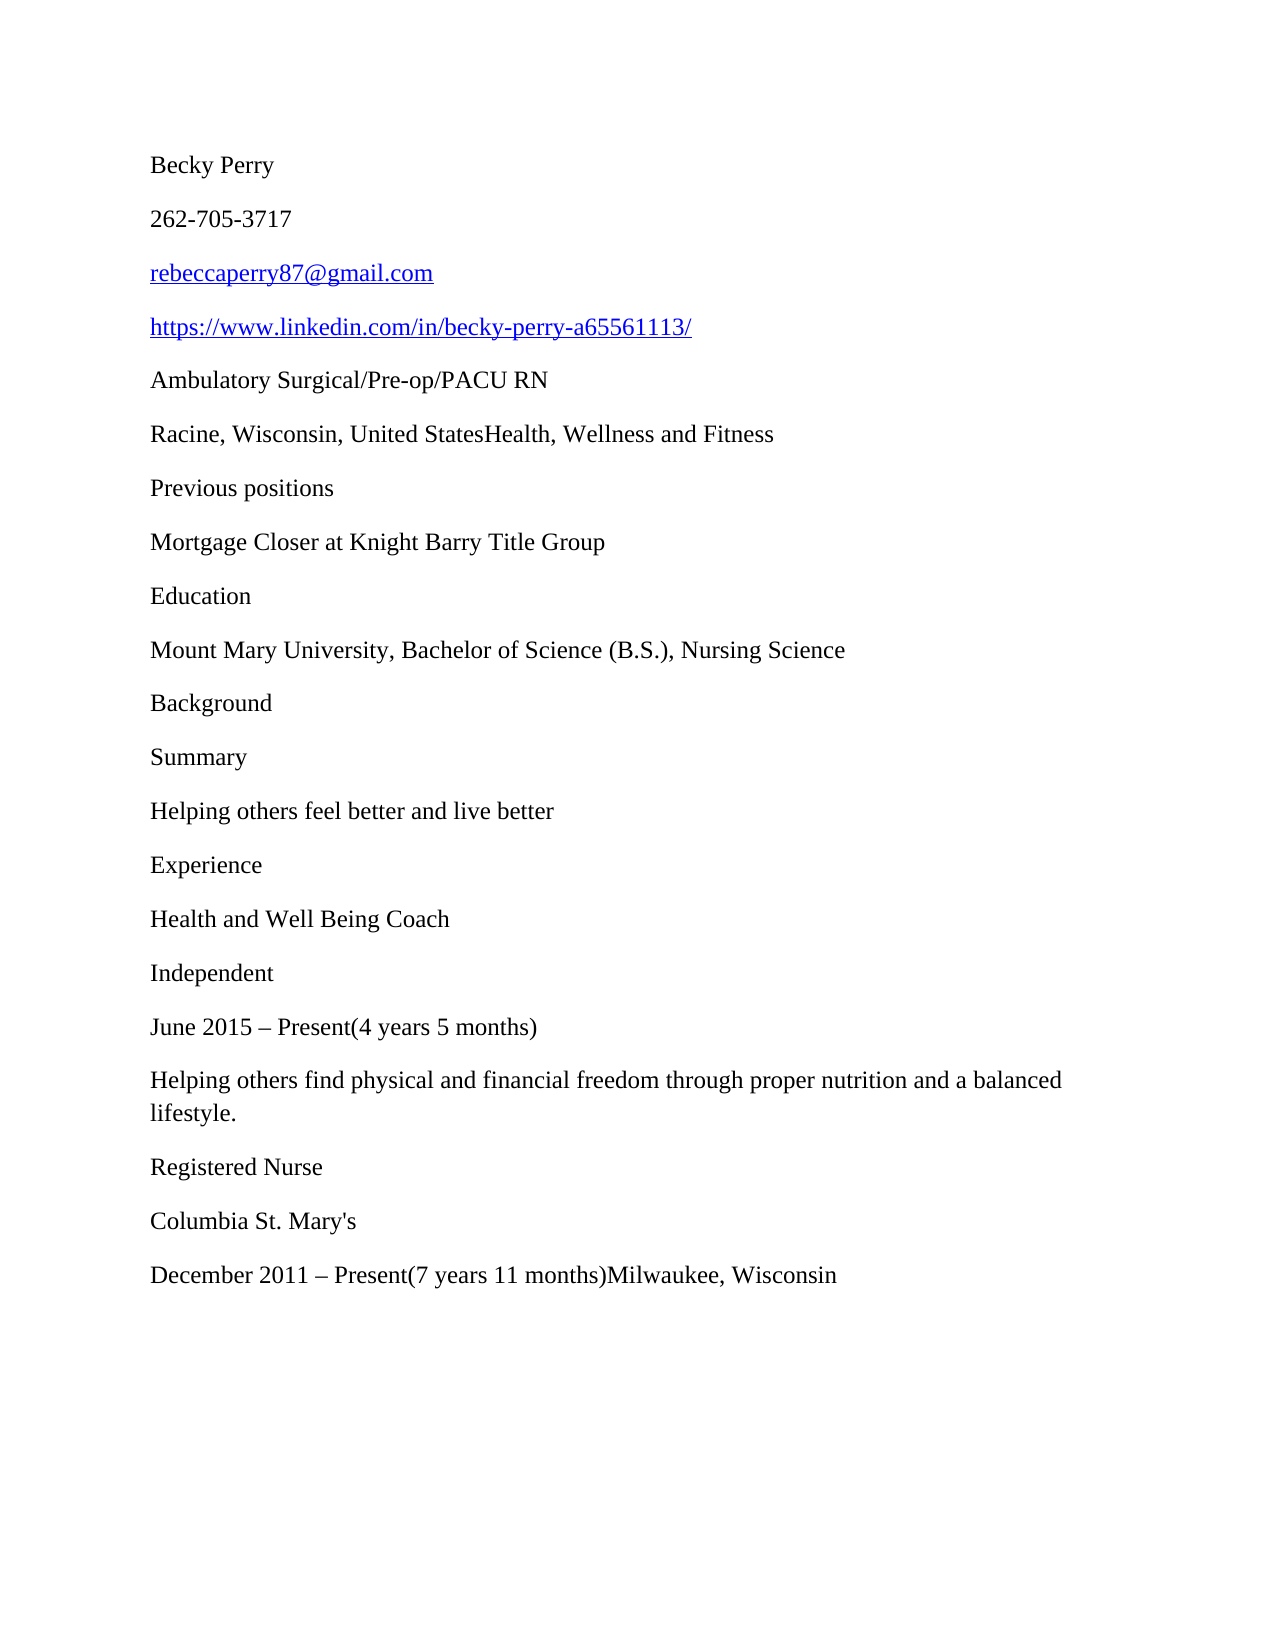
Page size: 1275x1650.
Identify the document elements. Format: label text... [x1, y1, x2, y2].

text Columbia St. Mary's [150, 1206, 1125, 1235]
text June 2015 – Present(4 years 5 months) [150, 1012, 1125, 1040]
text Background [150, 688, 1125, 717]
text Becky Perry [150, 150, 1125, 179]
text Mortgage Closer at Knight Barry Title Group [150, 527, 1125, 556]
text Helping others find physical and financial freedom through proper nutrition and a balanced lifestyle. [150, 1066, 1125, 1127]
text https://www.linkedin.com/in/becky-perry-a65561113/ [150, 312, 1125, 340]
text Previous positions [150, 473, 1125, 502]
text 262-705-3717 [150, 204, 1125, 233]
text December 2011 – Present(7 years 11 months)Milwaukee, Wisconsin [150, 1260, 1125, 1289]
text Summary [150, 742, 1125, 771]
text Mount Mary University, Bachelor of Science (B.S.), Nursing Science [150, 635, 1125, 663]
text rebeccaperry87@gmail.com [150, 258, 1125, 286]
text Experience [150, 850, 1125, 879]
text Registered Nurse [150, 1152, 1125, 1181]
text Helping others feel better and live better [150, 796, 1125, 825]
text Ambulatory Surgical/Pre-op/PACU RN [150, 365, 1125, 394]
text Health and Well Being Coach [150, 904, 1125, 933]
text Racine, Wisconsin, United StatesHealth, Wellness and Fitness [150, 419, 1125, 448]
text Education [150, 581, 1125, 609]
text Independent [150, 958, 1125, 987]
